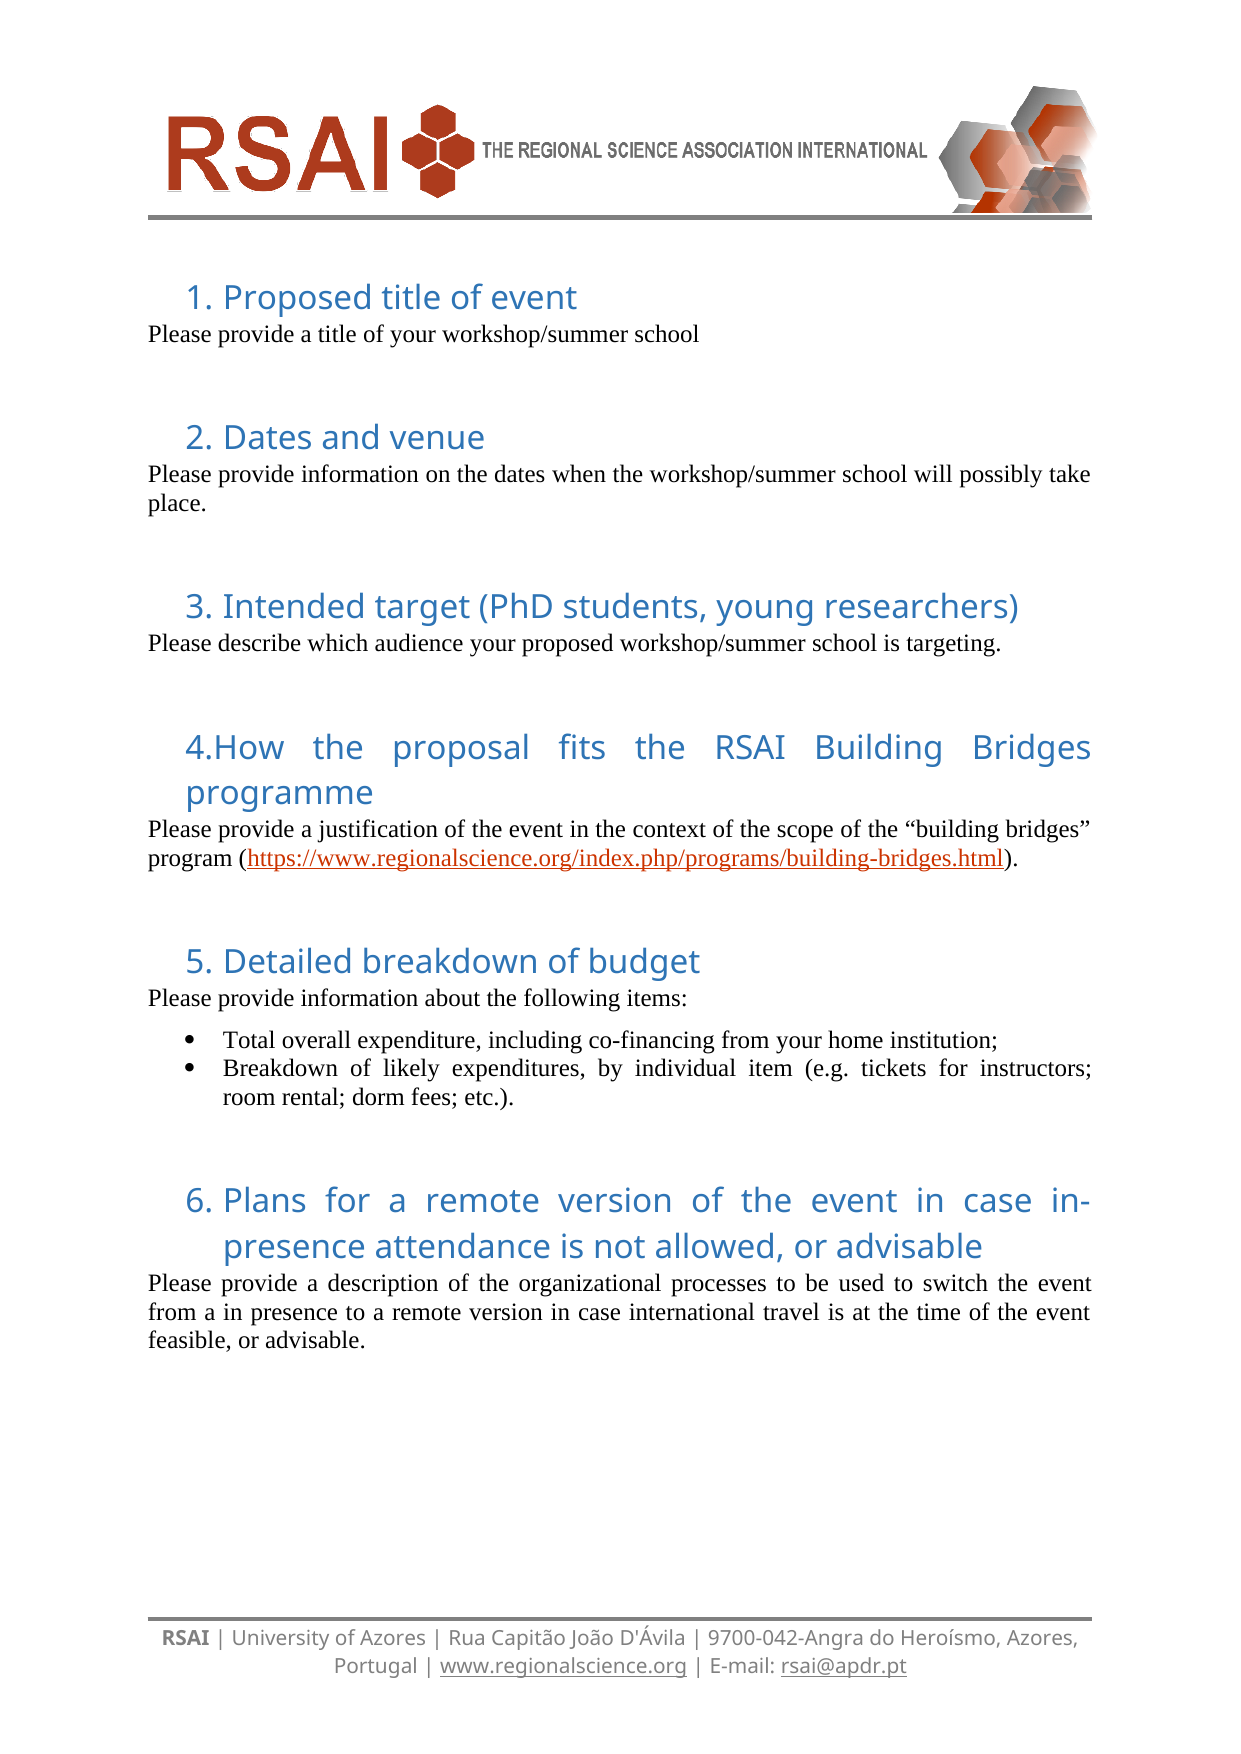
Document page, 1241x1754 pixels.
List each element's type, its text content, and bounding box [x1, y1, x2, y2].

subtitle Proposed title of event [185, 273, 1092, 319]
subtitle Dates and venue [185, 414, 1092, 459]
text Please provide information on the dates when the workshop/summer school will possibly take place. [148, 459, 1092, 517]
subtitle Plans for a remote version of the event in case in-presence attendance is not allowed, or advisable [185, 1177, 1092, 1268]
list Breakdown of likely expenditures, by individual item (e.g. tickets for instructors; room rental; dorm fees; etc.). [185, 1053, 1092, 1111]
text Please provide information about the following items: [148, 983, 1092, 1012]
text Please provide a justification of the event in the context of the scope of the “building bridges” program (https://www.regionalscience.org/index.php/programs/building-bridges.html). [148, 814, 1092, 872]
text Please describe which audience your proposed workshop/summer school is targeting. [148, 628, 1092, 657]
subtitle Detailed breakdown of budget [185, 938, 1092, 983]
text Please provide a title of your workshop/summer school [148, 319, 1092, 348]
subtitle Intended target (PhD students, young researchers) [185, 583, 1092, 628]
subtitle 4.How the proposal fits the RSAI Building Bridges programme [185, 723, 1092, 814]
list Total overall expenditure, including co-financing from your home institution; [185, 1025, 1092, 1053]
text Please provide a description of the organizational processes to be used to switch the event from a in presence to a remote version in case international travel is at the time of the event feasible, or advisable. [148, 1268, 1092, 1354]
picture [147, 73, 1098, 213]
